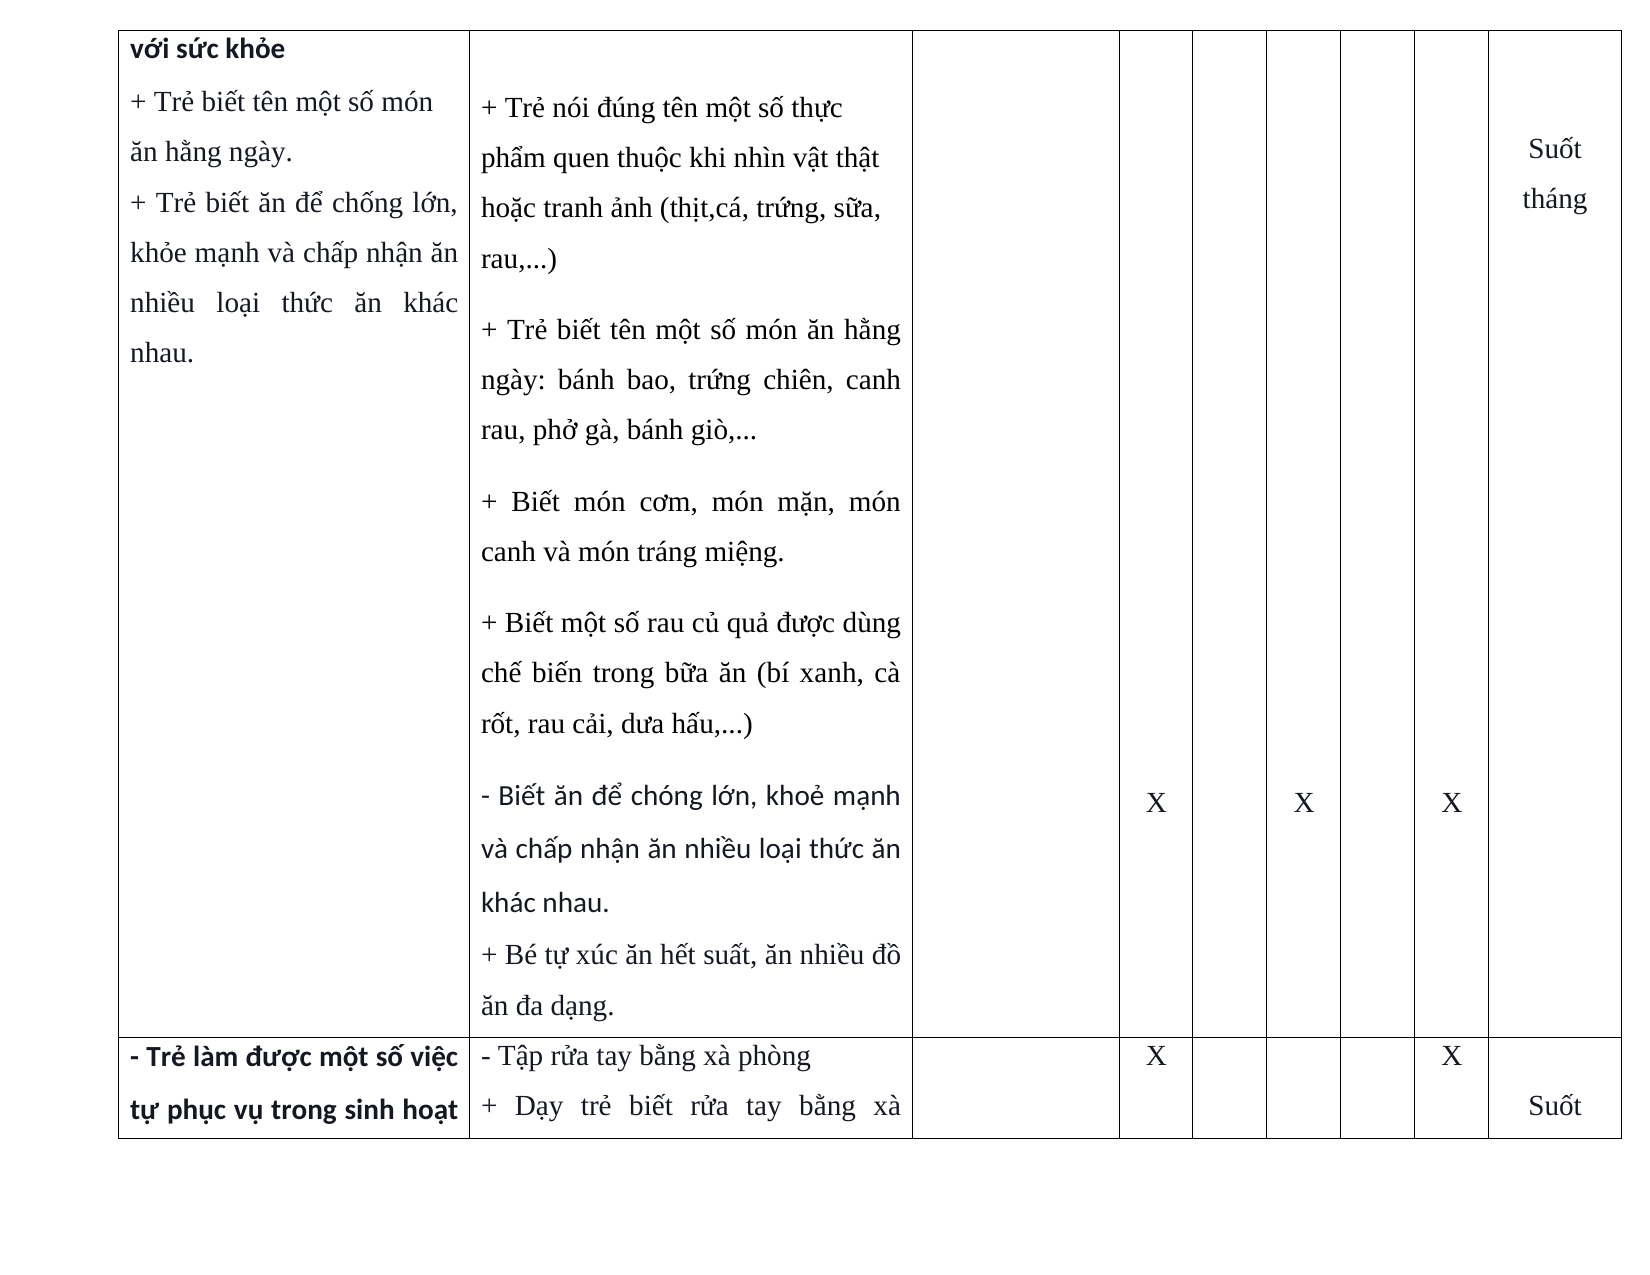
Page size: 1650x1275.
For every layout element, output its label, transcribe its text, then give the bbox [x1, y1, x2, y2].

table_cell X X X X [1120, 1038, 1192, 1138]
table_cell [1267, 1038, 1340, 1138]
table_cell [119, 1038, 469, 1138]
table_cell [1341, 31, 1414, 1037]
table_cell X X X X [1415, 1038, 1488, 1138]
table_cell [470, 31, 912, 1037]
table_cell [913, 31, 1119, 1037]
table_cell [470, 1038, 912, 1138]
table_cell [913, 1038, 1119, 1138]
table_cell [1341, 1038, 1414, 1138]
table_cell X X [1267, 31, 1340, 1037]
table_cell [1193, 1038, 1266, 1138]
table_cell X X [1120, 31, 1192, 1037]
table_cell X X [1415, 31, 1488, 1037]
table_cell [1193, 31, 1266, 1037]
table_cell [119, 31, 469, 1037]
table_cell Suốt tháng [1489, 1038, 1621, 1138]
table_cell Suốt tháng [1489, 31, 1621, 1037]
